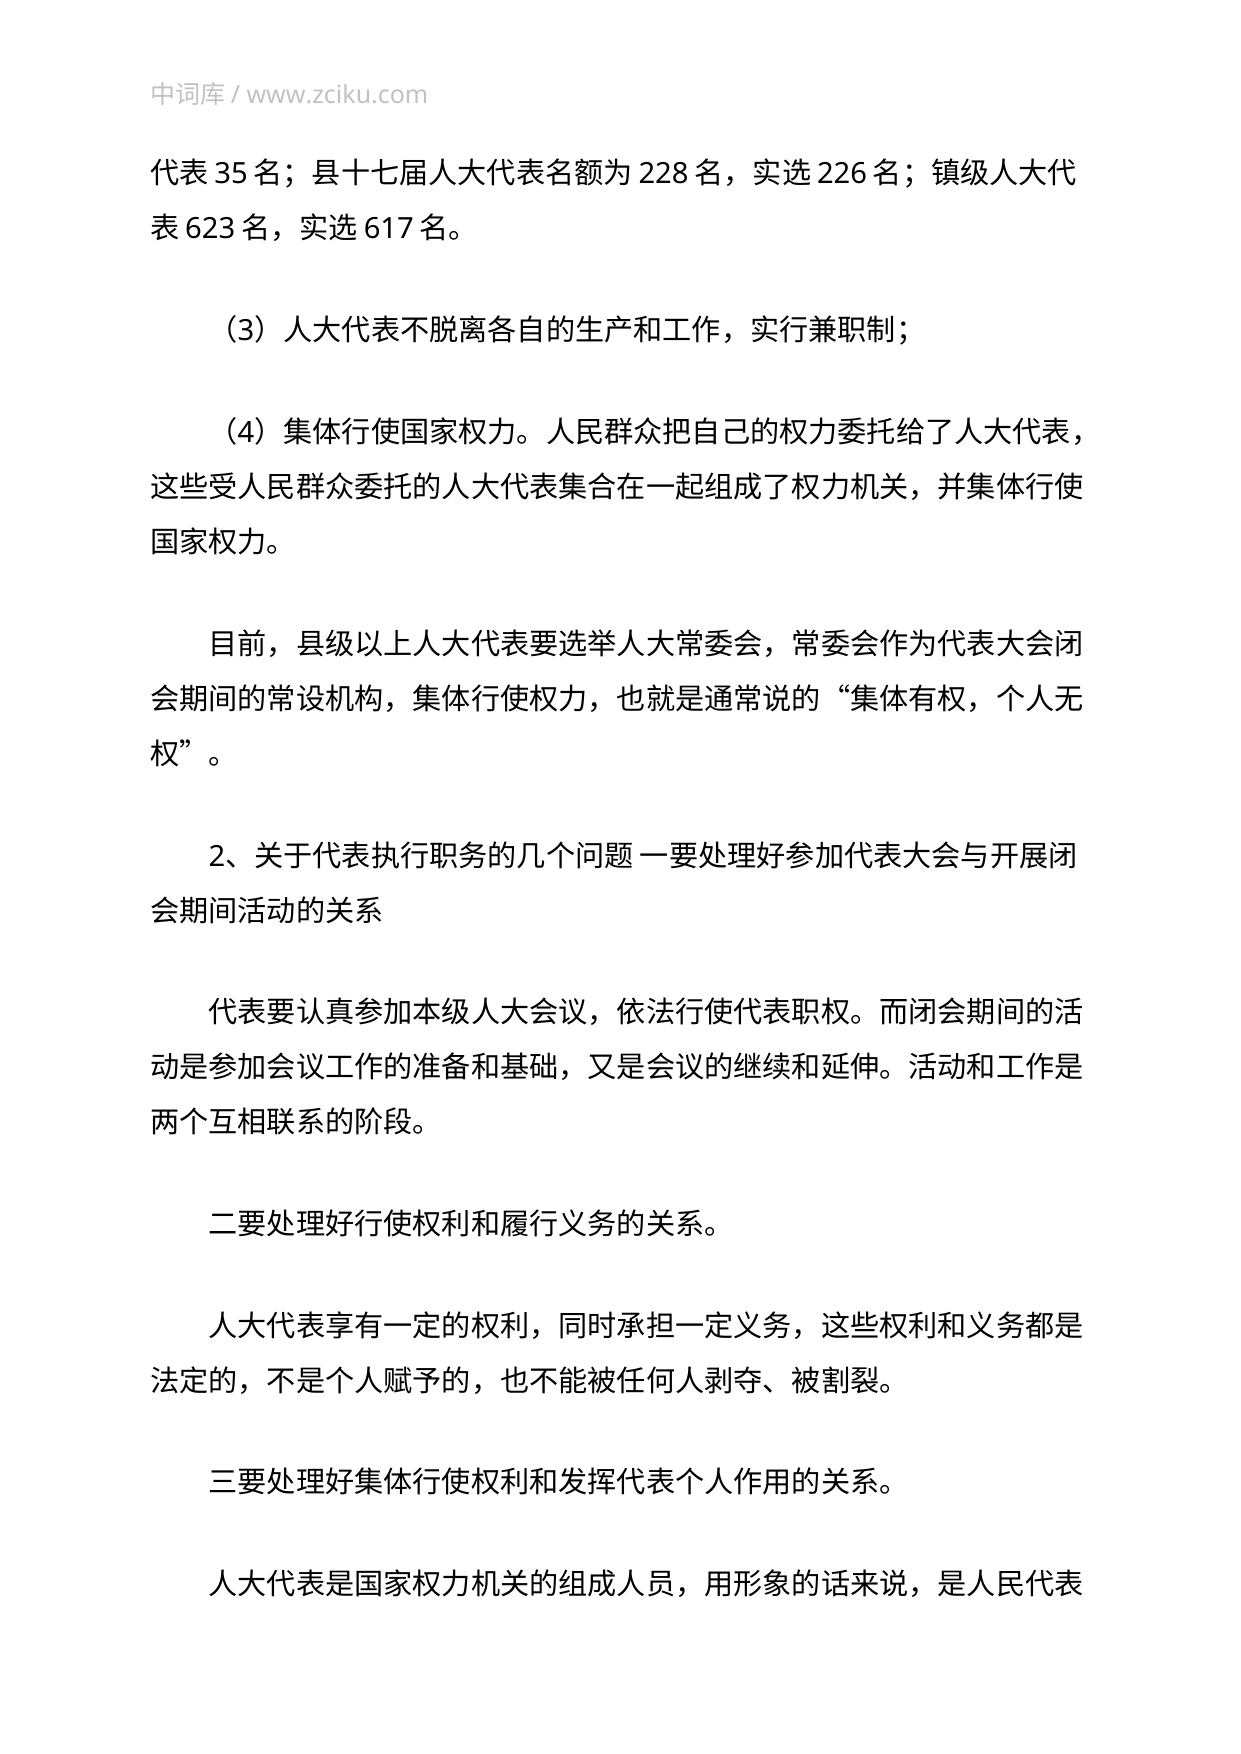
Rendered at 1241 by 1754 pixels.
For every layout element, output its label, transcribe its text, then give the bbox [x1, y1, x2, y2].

text 代表要认真参加本级人大会议，依法行使代表职权。而闭会期间的活动是参加会议工作的准备和基础，又是会议的继续和延伸。活动和工作是两个互相联系的阶段。 [150, 989, 1090, 1141]
text （4）集体行使国家权力。人民群众把自己的权力委托给了人大代表，这些受人民群众委托的人大代表集合在一起组成了权力机关，并集体行使国家权力。 [150, 409, 1090, 561]
text 人大代表享有一定的权利，同时承担一定义务，这些权利和义务都是法定的，不是个人赋予的，也不能被任何人剥夺、被割裂。 [150, 1302, 1090, 1399]
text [150, 1561, 1090, 1603]
text （3）人大代表不脱离各自的生产和工作，实行兼职制； [150, 307, 1090, 349]
text 目前，县级以上人大代表要选举人大常委会，常委会作为代表大会闭会期间的常设机构，集体行使权力，也就是通常说的“集体有权，个人无权”。 [150, 621, 1090, 773]
text 二要处理好行使权利和履行义务的关系。 [150, 1201, 1090, 1243]
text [150, 150, 1090, 247]
text 三要处理好集体行使权利和发挥代表个人作用的关系。 [150, 1459, 1090, 1501]
text 2、关于代表执行职务的几个问题 一要处理好参加代表大会与开展闭会期间活动的关系 [150, 832, 1090, 929]
